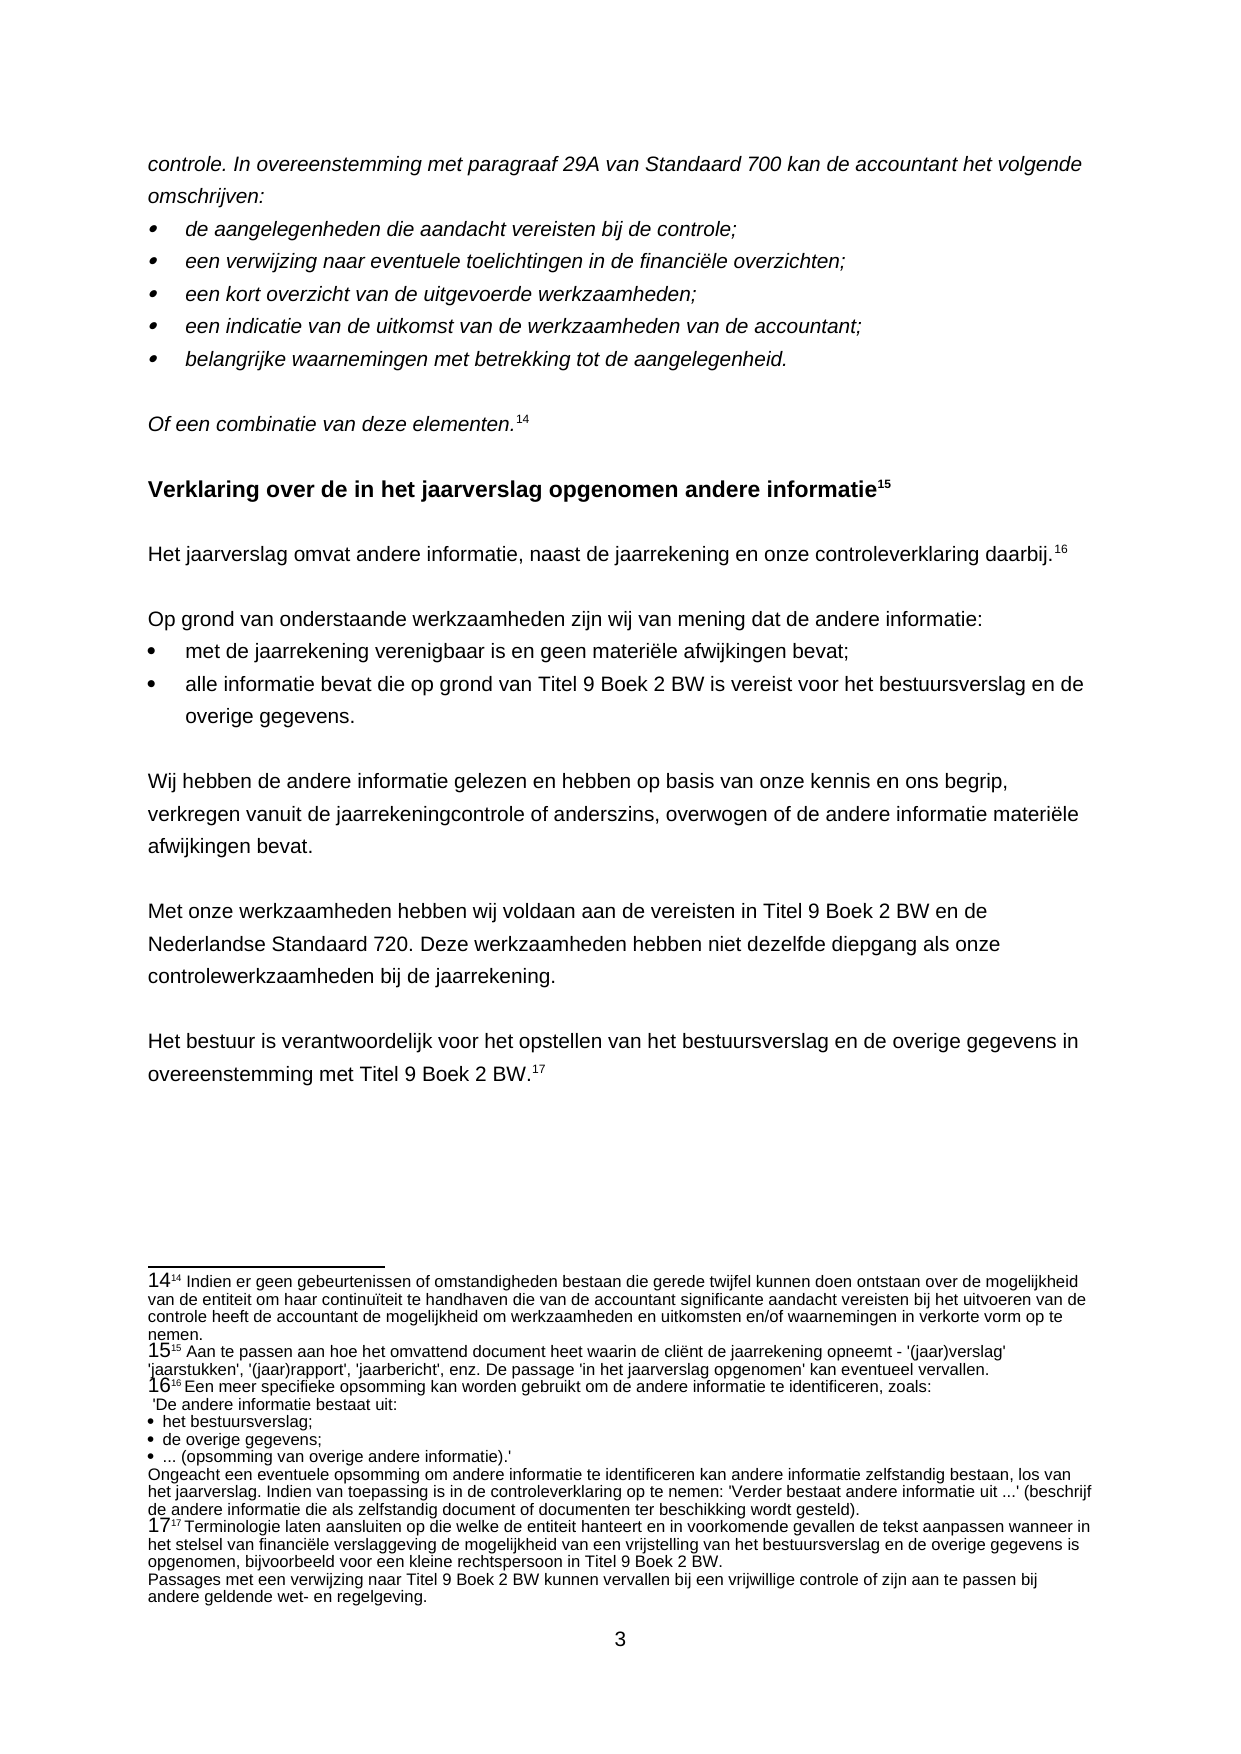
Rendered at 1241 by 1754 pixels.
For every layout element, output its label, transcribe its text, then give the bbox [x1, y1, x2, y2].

text Met onze werkzaamheden hebben wij voldaan aan de vereisten in Titel 9 Boek 2 BW en de Nederlandse Standaard 720. Deze werkzaamheden hebben niet dezelfde diepgang als onze controlewerkzaamheden bij de jaarrekening. [148, 895, 1093, 993]
text Of een combinatie van deze elementen. [148, 375, 1093, 440]
list een verwijzing naar eventuele toelichtingen in de financiële overzichten; [148, 245, 1093, 278]
list een kort overzicht van de uitgevoerde werkzaamheden; [148, 278, 1093, 310]
text Verklaring over de in het jaarverslag opgenomen andere informatie [148, 473, 1093, 505]
list alle informatie bevat die op grond van Titel 9 Boek 2 BW is vereist voor het bestuursverslag en de overige gegevens. [148, 668, 1093, 733]
text De mate van detail die in de controleverklaring moet worden verschaft om te beschrijven op welke wijze de accountant heeft ingespeeld op de geschiktheid van het hanteren door het management van de continuïteitsveronderstelling bij het opstellen en presenteren van de financiële overzichten en op gebeurtenissen of omstandigheden die gerede twijfel kunnen doen ontstaan over de mogelijkheid van de entiteit om haar continuïteit te handhaven is ingespeeld is een kwestie van professionele oordeelvorming en wordt aangepast aan de specifieke omstandigheden en complexiteit van de controle. In overeenstemming met paragraaf 29A van Standaard 700 kan de accountant het volgende omschrijven: [148, 148, 1093, 213]
text Het jaarverslag omvat andere informatie, naast de jaarrekening en onze controleverklaring daarbij. [148, 538, 1093, 570]
text Het bestuur is verantwoordelijk voor het opstellen van het bestuursverslag en de overige gegevens in overeenstemming met Titel 9 Boek 2 BW. [148, 1025, 1093, 1090]
text Wij hebben de andere informatie gelezen en hebben op basis van onze kennis en ons begrip, verkregen vanuit de jaarrekeningcontrole of anderszins, overwogen of de andere informatie materiële afwijkingen bevat. [148, 765, 1093, 863]
list belangrijke waarnemingen met betrekking tot de aangelegenheid. [148, 343, 1093, 375]
list een indicatie van de uitkomst van de werkzaamheden van de accountant; [148, 310, 1093, 343]
list met de jaarrekening verenigbaar is en geen materiële afwijkingen bevat; [148, 635, 1093, 668]
list de aangelegenheden die aandacht vereisten bij de controle; [148, 213, 1093, 245]
text Op grond van onderstaande werkzaamheden zijn wij van mening dat de andere informatie: [148, 603, 1093, 635]
